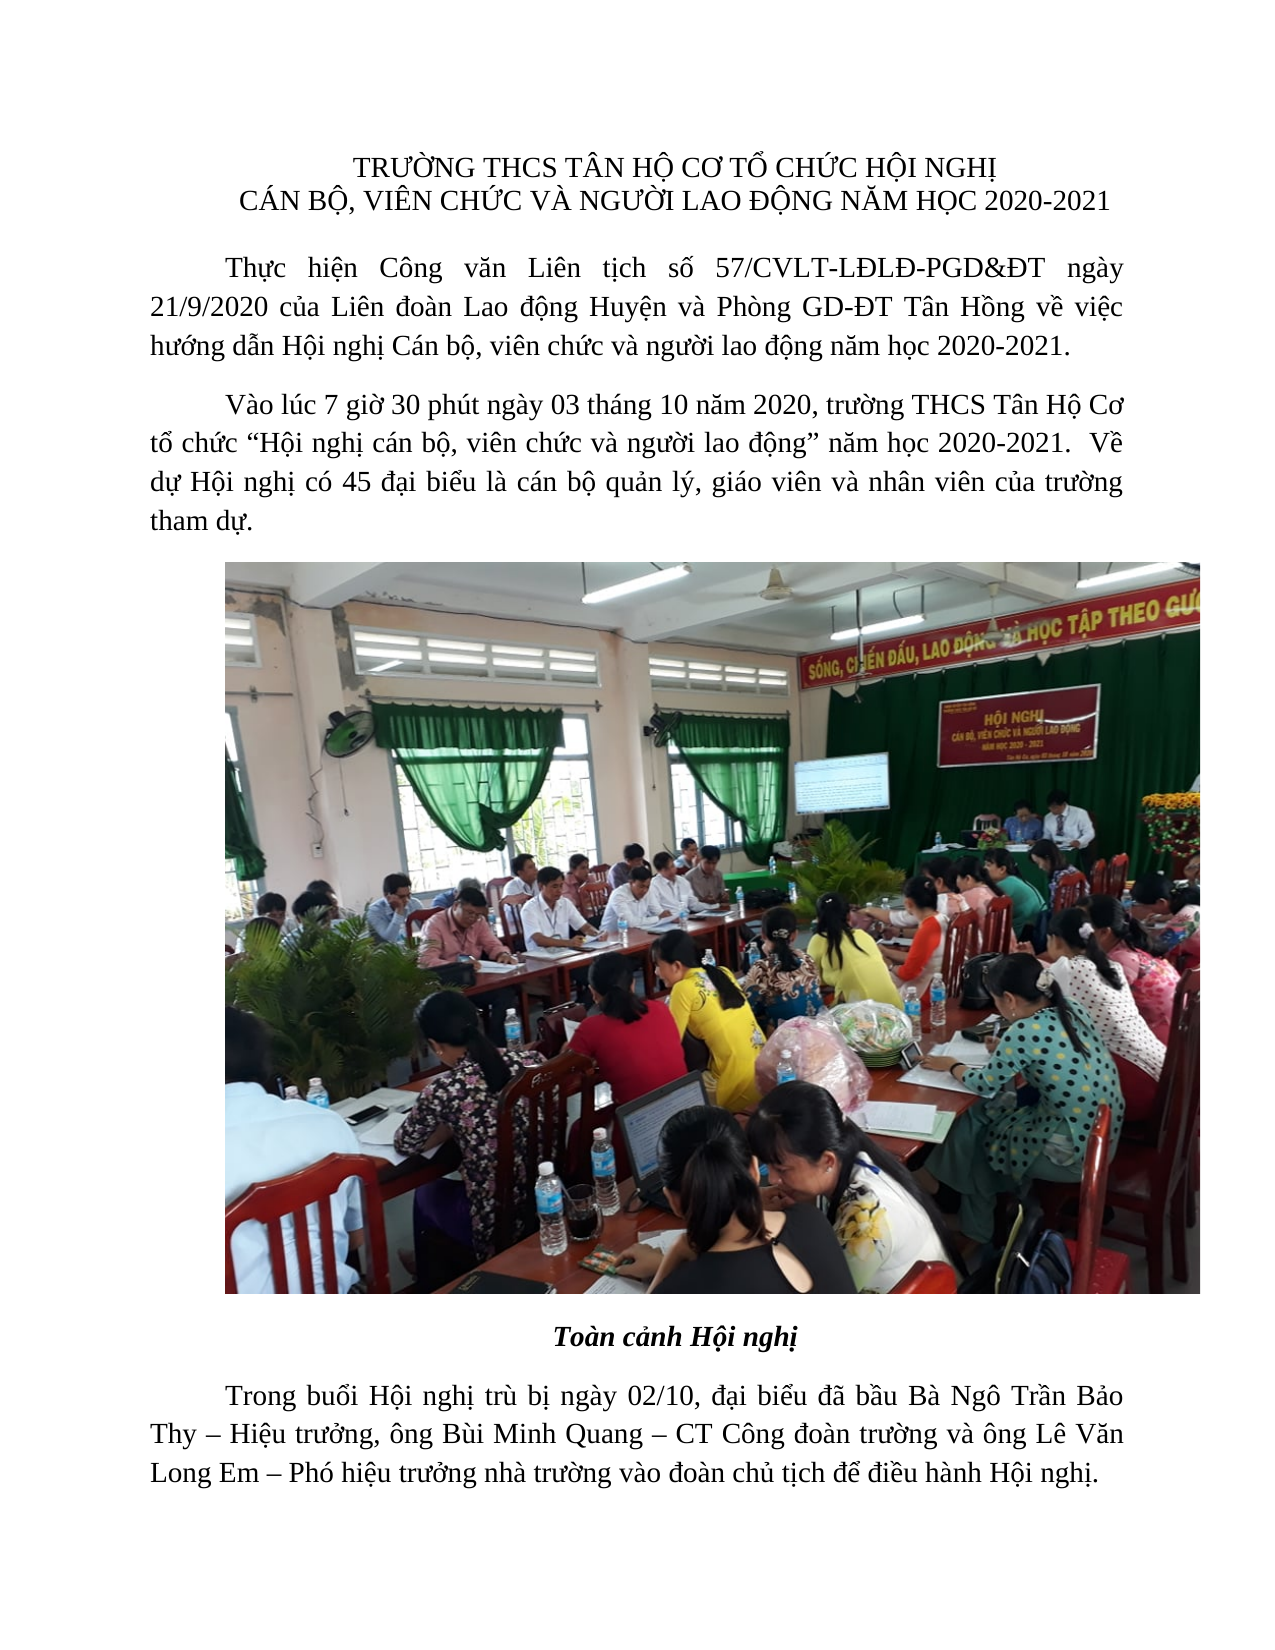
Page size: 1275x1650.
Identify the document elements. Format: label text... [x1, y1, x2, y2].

text Vào lúc 7 giờ 30 phút ngày 03 tháng 10 năm 2020, trường THCS Tân Hộ Cơ tổ chức “Hội nghị cán bộ, viên chức và người lao động” năm học 2020-2021. Về dự Hội nghị có 45 đại biểu là cán bộ quản lý, giáo viên và nhân viên của trường tham dự. [150, 387, 1125, 536]
text TRƯỜNG THCS TÂN HỘ CƠ TỔ CHỨC HỘI NGHỊ [150, 150, 1125, 183]
picture [225, 562, 1200, 1294]
text CÁN BỘ, VIÊN CHỨC VÀ NGƯỜI LAO ĐỘNG NĂM HỌC 2020-2021 [150, 183, 1125, 217]
text Toàn cảnh Hội nghị [150, 1319, 1125, 1352]
text Thực hiện Công văn Liên tịch số 57/CVLT-LĐLĐ-PGD&ĐT ngày 21/9/2020 của Liên đoàn Lao động Huyện và Phòng GD-ĐT Tân Hồng về việc hướng dẫn Hội nghị Cán bộ, viên chức và người lao động năm học 2020-2021. [150, 251, 1125, 361]
text Trong buổi Hội nghị trù bị ngày 02/10, đại biểu đã bầu Bà Ngô Trần Bảo Thy – Hiệu trưởng, ông Bùi Minh Quang – CT Công đoàn trường và ông Lê Văn Long Em – Phó hiệu trưởng nhà trường vào đoàn chủ tịch để điều hành Hội nghị. [150, 1378, 1125, 1489]
